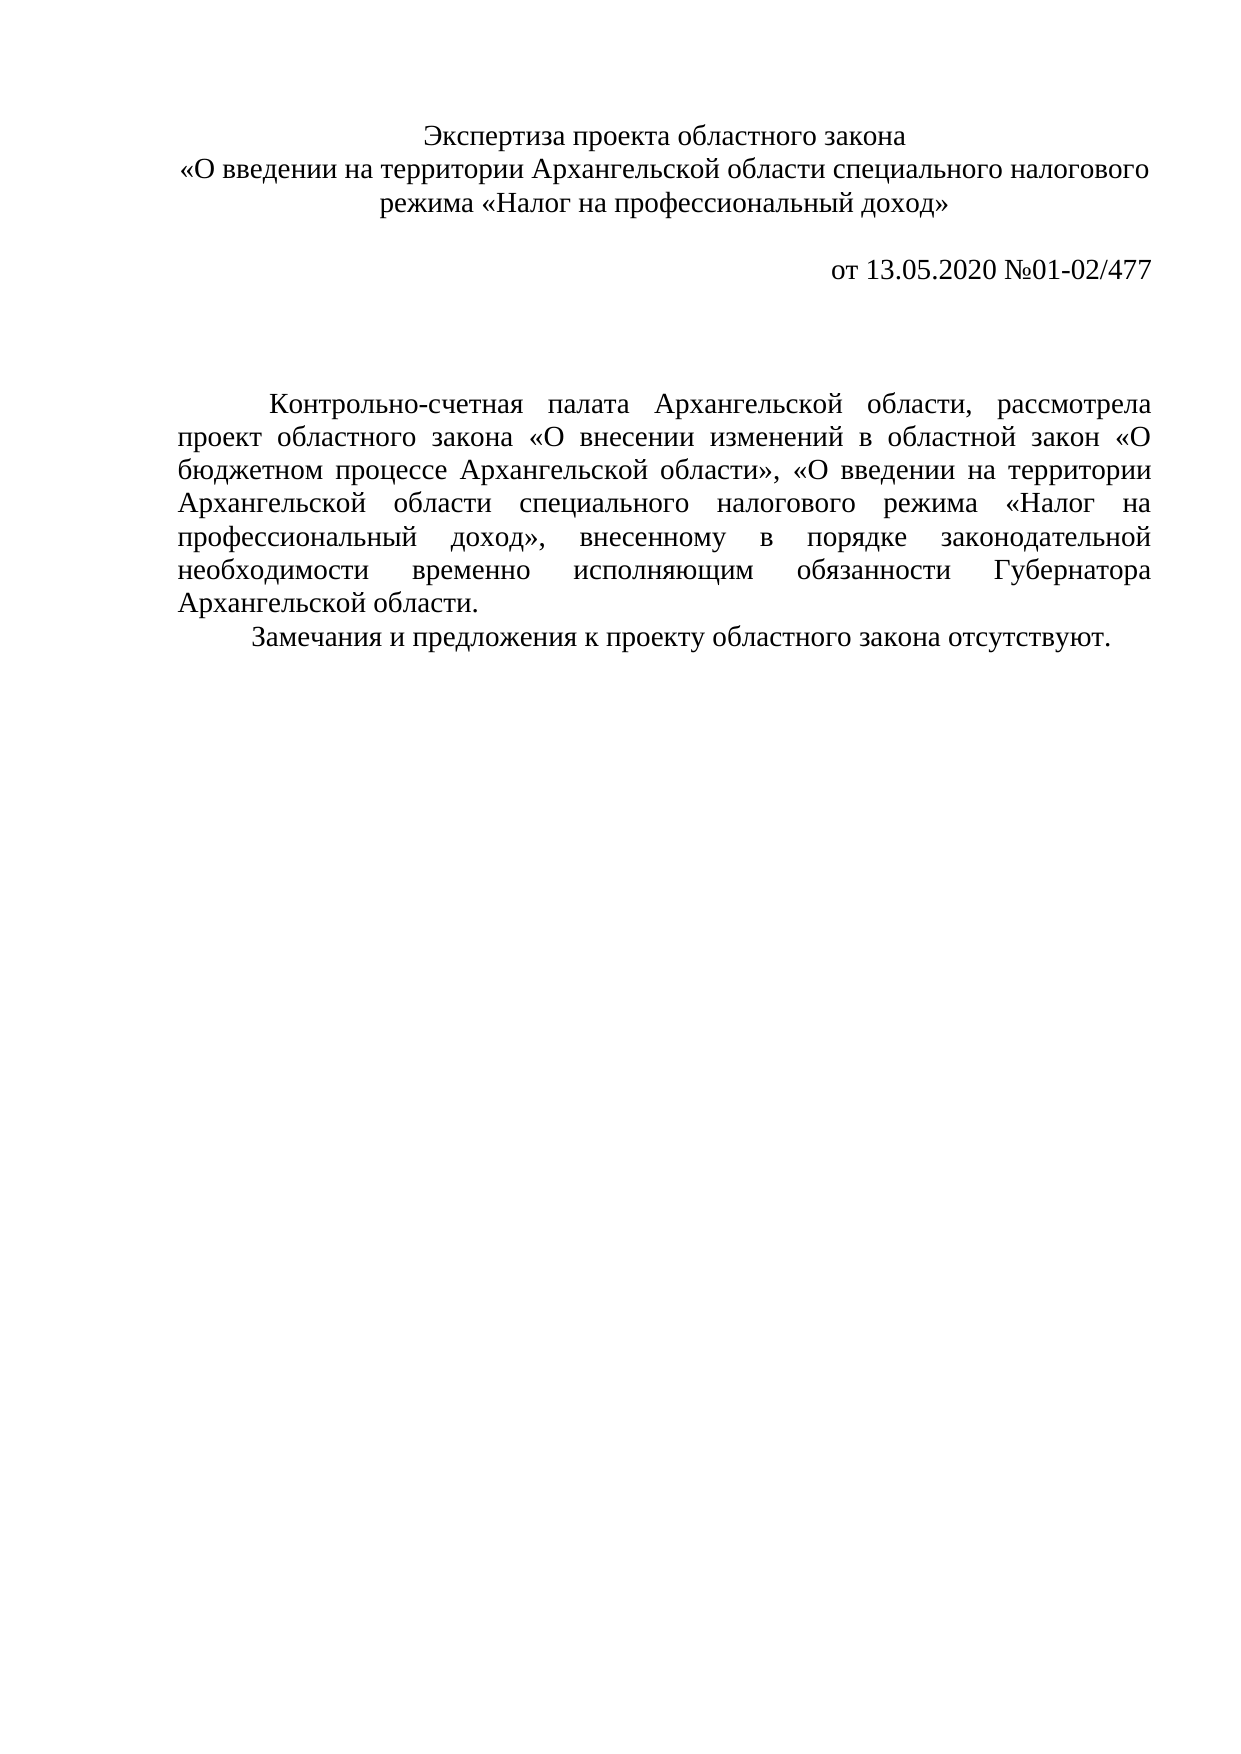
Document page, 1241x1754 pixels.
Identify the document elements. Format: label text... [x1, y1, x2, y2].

text Замечания и предложения к проекту областного закона отсутствуют. [177, 619, 1152, 653]
text Экспертиза проекта областного закона [177, 118, 1152, 152]
text от 13.05.2020 №01-02/477 [177, 252, 1152, 286]
text «О введении на территории Архангельской области специального налогового режима «Налог на профессиональный доход» [177, 152, 1152, 219]
text Контрольно-счетная палата Архангельской области, рассмотрела проект областного закона «О внесении изменений в областной закон «О бюджетном процессе Архангельской области», «О введении на территории Архангельской области специального налогового режима «Налог на профессиональный доход», внесенному в порядке законодательной необходимости временно исполняющим обязанности Губернатора Архангельской области. [177, 386, 1152, 619]
